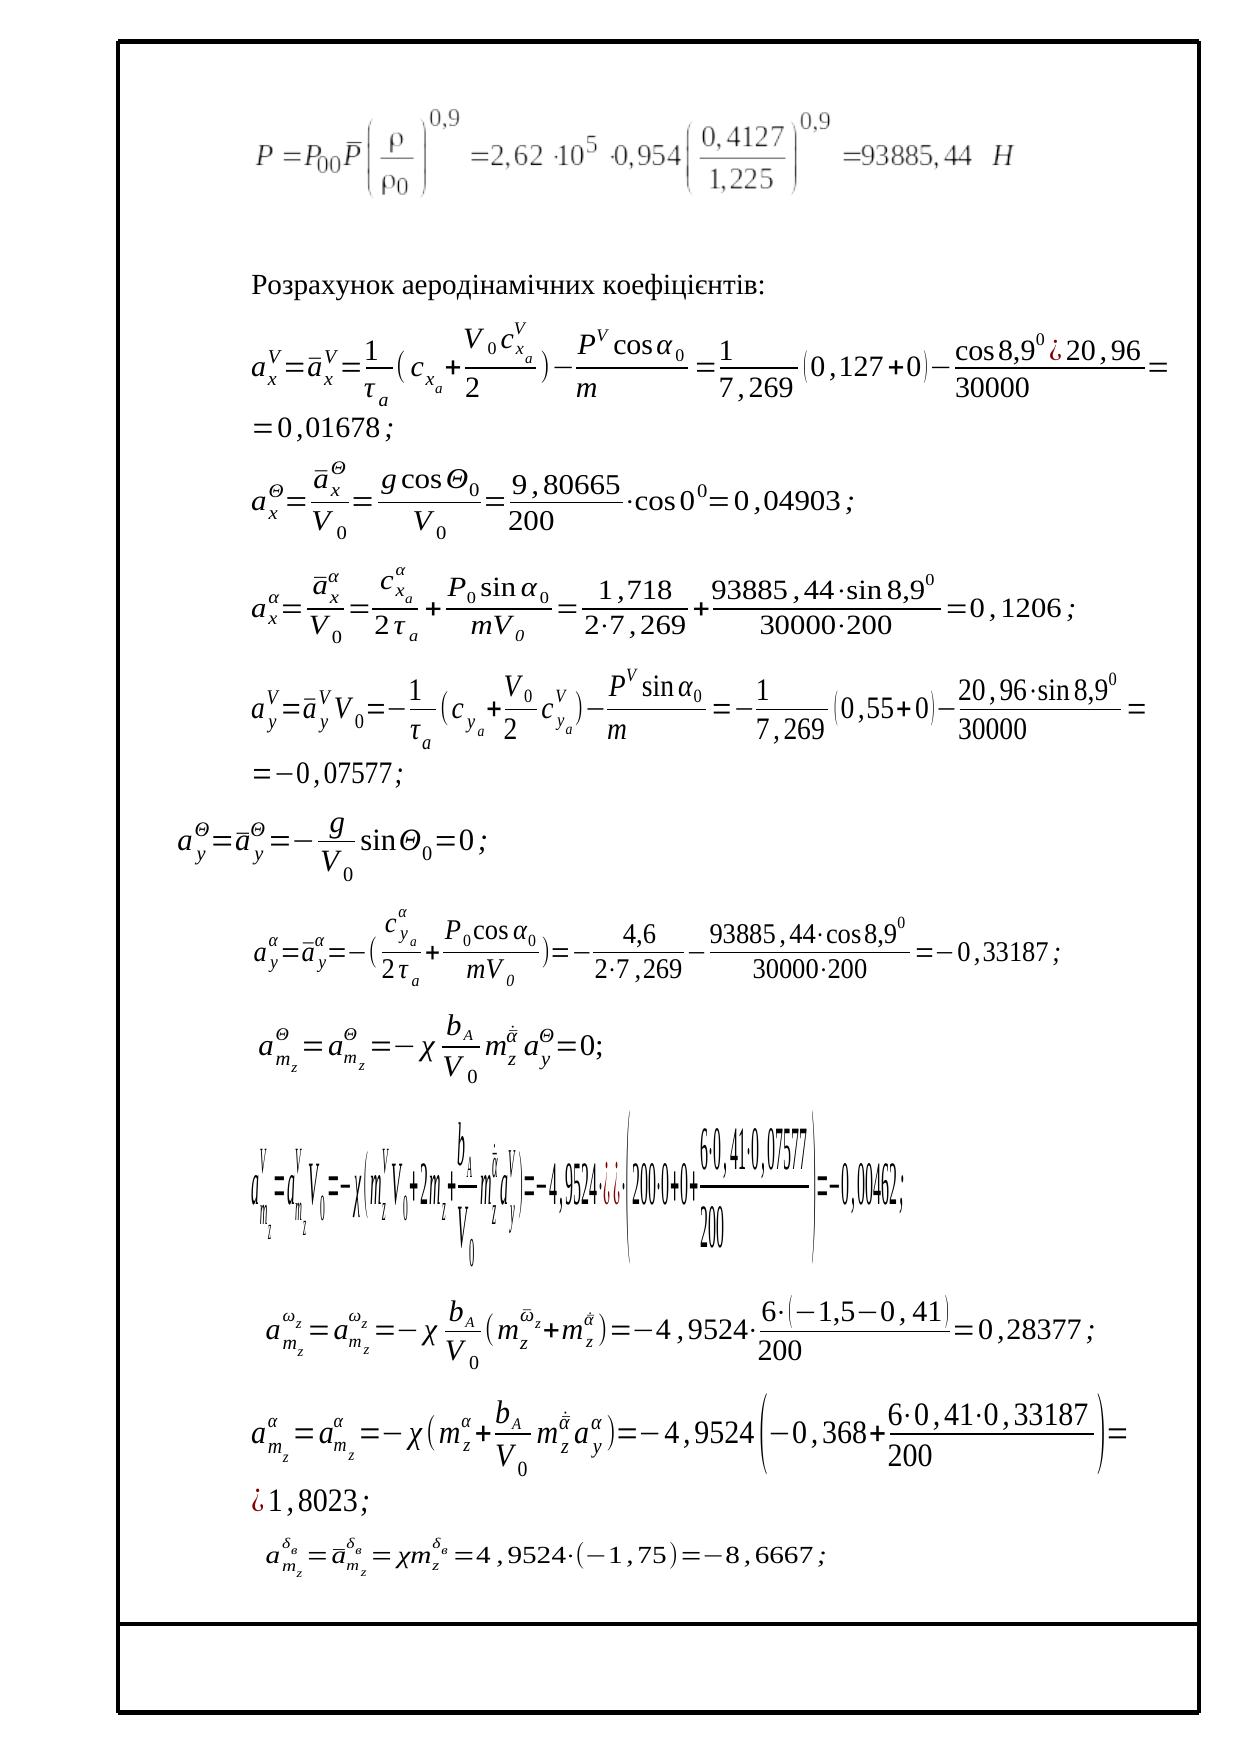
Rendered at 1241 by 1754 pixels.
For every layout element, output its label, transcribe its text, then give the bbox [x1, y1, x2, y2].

text Розрахунок аеродінамічних коефіцієнтів: [177, 267, 1152, 301]
